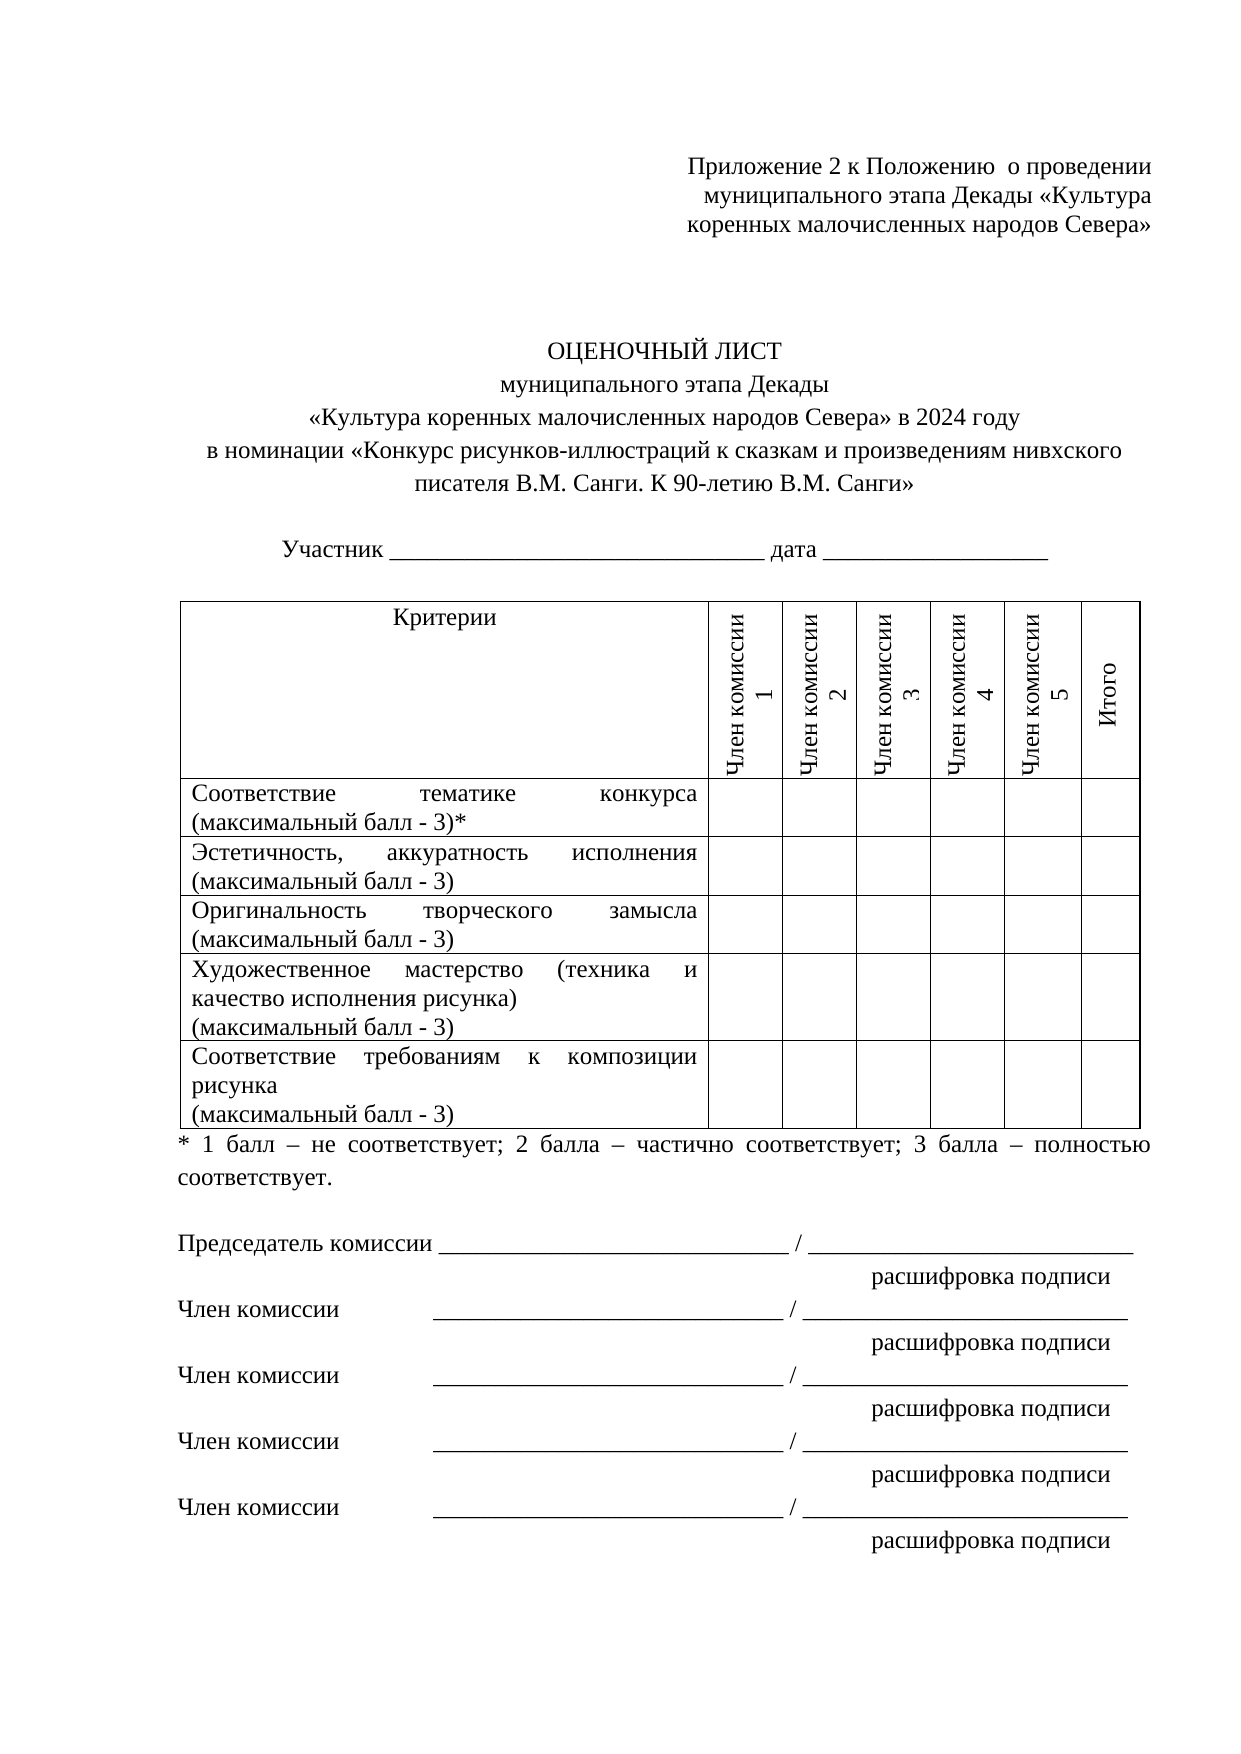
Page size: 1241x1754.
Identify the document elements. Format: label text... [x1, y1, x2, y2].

table_cell [931, 896, 1004, 953]
text расшифровка подписи [177, 1525, 1152, 1554]
table_cell Оригинальность творческого замысла (максимальный балл - 3) [181, 896, 708, 953]
table_cell [709, 1041, 782, 1128]
table_cell [1082, 954, 1139, 1040]
table_cell [783, 954, 856, 1040]
text расшифровка подписи [177, 1261, 1152, 1289]
text расшифровка подписи [177, 1393, 1152, 1422]
table_header Член комиссии 4 [931, 602, 1004, 777]
table_cell [857, 837, 930, 894]
table_cell [931, 837, 1004, 894]
table_cell Художественное мастерство (техника и качество исполнения рисунка) (максимальный балл - 3) [181, 954, 708, 1040]
table_cell [1005, 954, 1081, 1040]
table_header Итого [1082, 602, 1139, 777]
table_cell [931, 1041, 1004, 1128]
text Член комиссии ____________________________ / __________________________ [177, 1426, 1152, 1454]
table_header Член комиссии 2 [783, 602, 856, 777]
table_cell [857, 779, 930, 836]
table_header Член комиссии 5 [1005, 602, 1081, 777]
text коренных малочисленных народов Севера» [177, 209, 1152, 237]
table_cell [1005, 896, 1081, 953]
table_cell [783, 896, 856, 953]
table_header Критерии [181, 602, 708, 777]
table_cell [783, 1041, 856, 1128]
table_cell [931, 954, 1004, 1040]
table_header Член комиссии 3 [857, 602, 930, 777]
text Участник ______________________________ дата __________________ [177, 534, 1152, 563]
text Приложение 2 к Положению о проведении [177, 151, 1152, 180]
table_cell [709, 896, 782, 953]
table_cell [1082, 837, 1139, 894]
table_cell Соответствие тематике конкурса (максимальный балл - 3)* [181, 779, 708, 836]
table_cell [857, 954, 930, 1040]
table_cell Эстетичность, аккуратность исполнения (максимальный балл - 3) [181, 837, 708, 894]
text Председатель комиссии ____________________________ / __________________________ [177, 1228, 1152, 1256]
table_cell Соответствие требованиям к композиции рисунка (максимальный балл - 3) [181, 1041, 708, 1128]
table_cell [857, 896, 930, 953]
text «Культура коренных малочисленных народов Севера» в 2024 году [177, 402, 1152, 431]
table_cell [709, 954, 782, 1040]
table_cell [783, 837, 856, 894]
text * 1 балл – не соответствует; 2 балла – частично соответствует; 3 балла – полностью соответствует. [177, 1129, 1152, 1190]
text Член комиссии ____________________________ / __________________________ [177, 1492, 1152, 1521]
text муниципального этапа Декады [177, 369, 1152, 398]
table_cell [709, 837, 782, 894]
text расшифровка подписи [177, 1327, 1152, 1356]
table_cell [1005, 1041, 1081, 1128]
table_cell [1082, 1041, 1139, 1128]
text Член комиссии ____________________________ / __________________________ [177, 1294, 1152, 1322]
table_cell [1005, 837, 1081, 894]
table_cell [857, 1041, 930, 1128]
table_header Член комиссии 1 [709, 602, 782, 777]
text в номинации «Конкурс рисунков-иллюстраций к сказкам и произведениям нивхского писателя В.М. Санги. К 90-летию В.М. Санги» [177, 436, 1152, 497]
table_cell [1082, 896, 1139, 953]
text муниципального этапа Декады «Культура [177, 180, 1152, 209]
text расшифровка подписи [177, 1459, 1152, 1488]
table_cell [709, 779, 782, 836]
table_cell [931, 779, 1004, 836]
text ОЦЕНОЧНЫЙ ЛИСТ [177, 336, 1152, 365]
table_cell [783, 779, 856, 836]
table_cell [1082, 779, 1139, 836]
text Член комиссии ____________________________ / __________________________ [177, 1360, 1152, 1388]
table_cell [1005, 779, 1081, 836]
